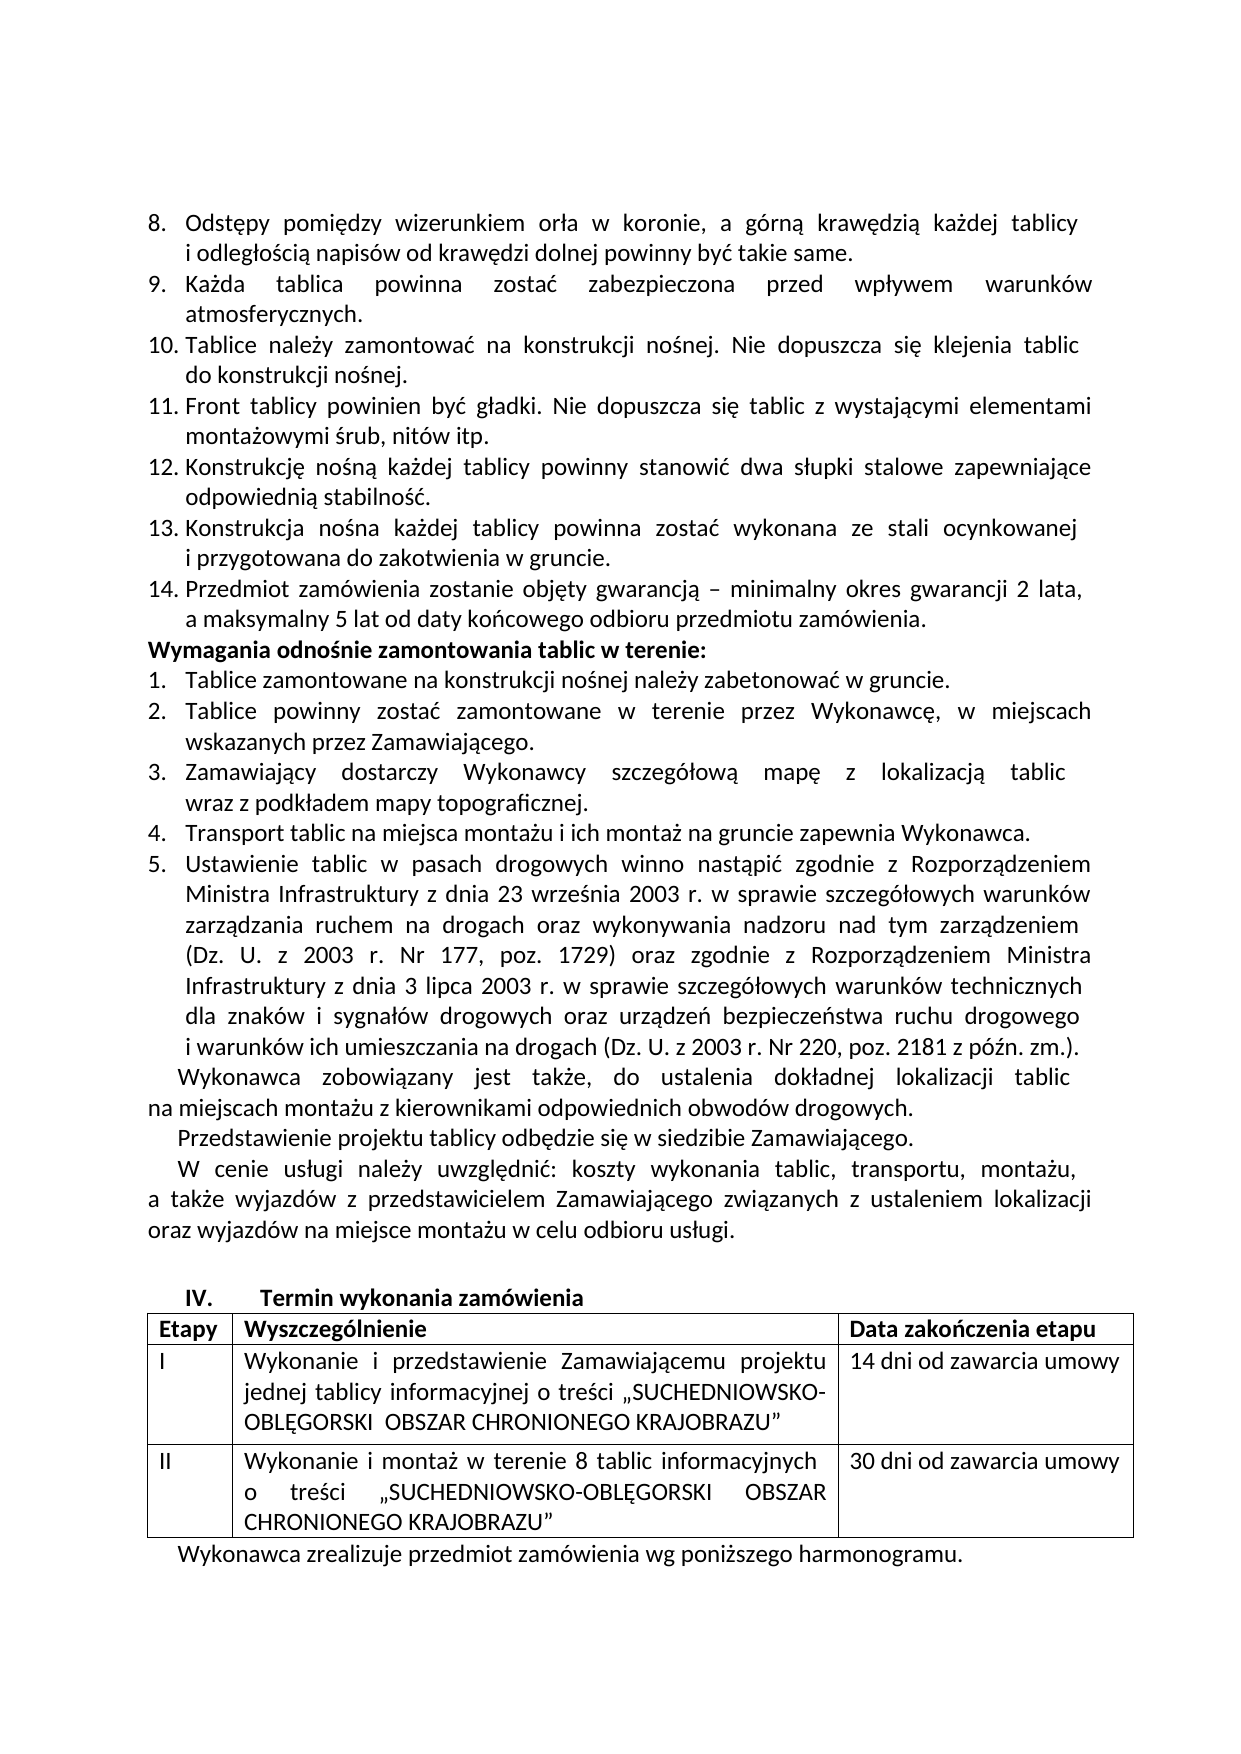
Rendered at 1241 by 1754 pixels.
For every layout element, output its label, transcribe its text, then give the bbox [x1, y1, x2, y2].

list Tablice powinny zostać zamontowane w terenie przez Wykonawcę, w miejscach wskazanych przez Zamawiającego. [148, 695, 1092, 756]
list Transport tablic na miejsca montażu i ich montaż na gruncie zapewnia Wykonawca. [148, 817, 1092, 848]
text Wymagania odnośnie zamontowania tablic w terenie: [148, 634, 1092, 664]
list Konstrukcję nośną każdej tablicy powinny stanowić dwa słupki stalowe zapewniające odpowiednią stabilność. [148, 451, 1092, 512]
list Termin wykonania zamówienia [185, 1282, 1092, 1312]
table_cell Wykonanie i przedstawienie Zamawiającemu projektu jednej tablicy informacyjnej o treści „SUCHEDNIOWSKO-OBLĘGORSKI OBSZAR CHRONIONEGO KRAJOBRAZU” [233, 1345, 838, 1444]
list Ustawienie tablic w pasach drogowych winno nastąpić zgodnie z Rozporządzeniem Ministra Infrastruktury z dnia 23 września 2003 r. w sprawie szczegółowych warunków zarządzania ruchem na drogach oraz wykonywania nadzoru nad tym zarządzeniem (Dz. U. z 2003 r. Nr 177, poz. 1729) oraz zgodnie z Rozporządzeniem Ministra Infrastruktury z dnia 3 lipca 2003 r. w sprawie szczegółowych warunków technicznych dla znaków i sygnałów drogowych oraz urządzeń bezpieczeństwa ruchu drogowego i warunków ich umieszczania na drogach (Dz. U. z 2003 r. Nr 220, poz. 2181 z późn. zm.). [148, 848, 1092, 1061]
list Zamawiający dostarczy Wykonawcy szczegółową mapę z lokalizacją tablic wraz z podkładem mapy topograficznej. [148, 756, 1092, 817]
list Konstrukcja nośna każdej tablicy powinna zostać wykonana ze stali ocynkowanej i przygotowana do zakotwienia w gruncie. [148, 512, 1092, 573]
list Tablice zamontowane na konstrukcji nośnej należy zabetonować w gruncie. [148, 664, 1092, 695]
table_cell II [148, 1445, 232, 1537]
list Tablice należy zamontować na konstrukcji nośnej. Nie dopuszcza się klejenia tablic do konstrukcji nośnej. [148, 329, 1092, 390]
list Front tablicy powinien być gładki. Nie dopuszcza się tablic z wystającymi elementami montażowymi śrub, nitów itp. [148, 390, 1092, 451]
table_header Data zakończenia etapu [839, 1314, 1133, 1344]
table_header Etapy [148, 1314, 232, 1344]
text Wykonawca zobowiązany jest także, do ustalenia dokładnej lokalizacji tablic na miejscach montażu z kierownikami odpowiednich obwodów drogowych. [148, 1061, 1092, 1122]
text W cenie usługi należy uwzględnić: koszty wykonania tablic, transportu, montażu, a także wyjazdów z przedstawicielem Zamawiającego związanych z ustaleniem lokalizacji oraz wyjazdów na miejsce montażu w celu odbioru usługi. [148, 1153, 1092, 1244]
list Przedmiot zamówienia zostanie objęty gwarancją – minimalny okres gwarancji 2 lata, a maksymalny 5 lat od daty końcowego odbioru przedmiotu zamówienia. [148, 573, 1092, 634]
list Odstępy pomiędzy wizerunkiem orła w koronie, a górną krawędzią każdej tablicy i odległością napisów od krawędzi dolnej powinny być takie same. [148, 207, 1092, 268]
table_cell I [148, 1345, 232, 1444]
table_cell 30 dni od zawarcia umowy [839, 1445, 1133, 1537]
text Wykonawca zrealizuje przedmiot zamówienia wg poniższego harmonogramu. [148, 1538, 1092, 1568]
text Przedstawienie projektu tablicy odbędzie się w siedzibie Zamawiającego. [148, 1122, 1092, 1153]
table_cell Wykonanie i montaż w terenie 8 tablic informacyjnych o treści „SUCHEDNIOWSKO-OBLĘGORSKI OBSZAR CHRONIONEGO KRAJOBRAZU” [233, 1445, 838, 1537]
table_cell 14 dni od zawarcia umowy [839, 1345, 1133, 1444]
list Każda tablica powinna zostać zabezpieczona przed wpływem warunków atmosferycznych. [148, 268, 1092, 329]
table_header Wyszczególnienie [233, 1314, 838, 1344]
